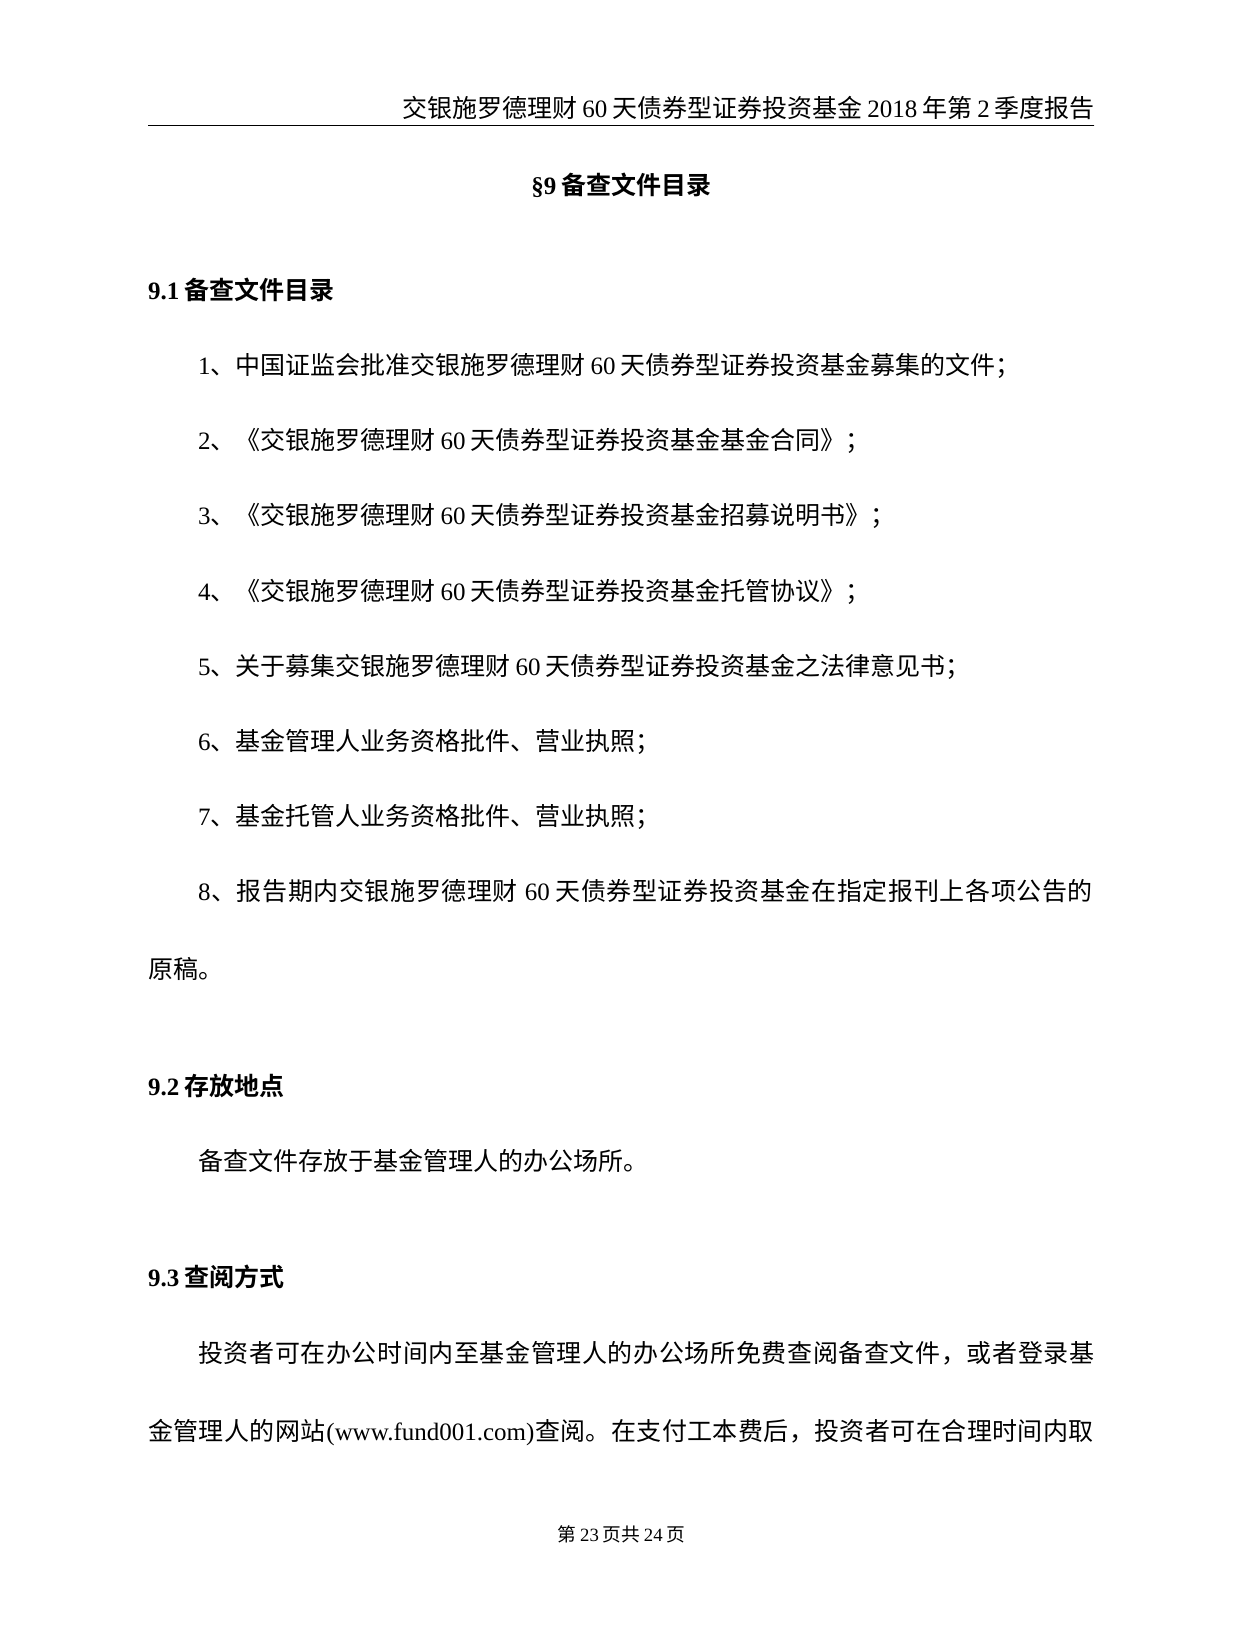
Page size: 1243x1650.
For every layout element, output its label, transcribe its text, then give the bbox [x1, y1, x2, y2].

text 7、基金托管人业务资格批件、营业执照； [148, 782, 1094, 847]
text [148, 1319, 1094, 1462]
text 2、《交银施罗德理财60天债券型证券投资基金基金合同》； [148, 406, 1094, 471]
text 4、《交银施罗德理财60天债券型证券投资基金托管协议》； [148, 557, 1094, 622]
text 5、关于募集交银施罗德理财60天债券型证券投资基金之法律意见书； [148, 632, 1094, 697]
text 9.3查阅方式 [148, 1243, 1094, 1308]
text 3、《交银施罗德理财60天债券型证券投资基金招募说明书》； [148, 481, 1094, 546]
subtitle §9备查文件目录 [148, 151, 1094, 216]
text 8、报告期内交银施罗德理财60天债券型证券投资基金在指定报刊上各项公告的原稿。 [148, 857, 1094, 1000]
text 6、基金管理人业务资格批件、营业执照； [148, 707, 1094, 772]
text 9.2存放地点 [148, 1052, 1094, 1117]
text 1、中国证监会批准交银施罗德理财60天债券型证券投资基金募集的文件； [148, 331, 1094, 396]
text 9.1备查文件目录 [148, 256, 1094, 321]
text 备查文件存放于基金管理人的办公场所。 [148, 1127, 1094, 1192]
